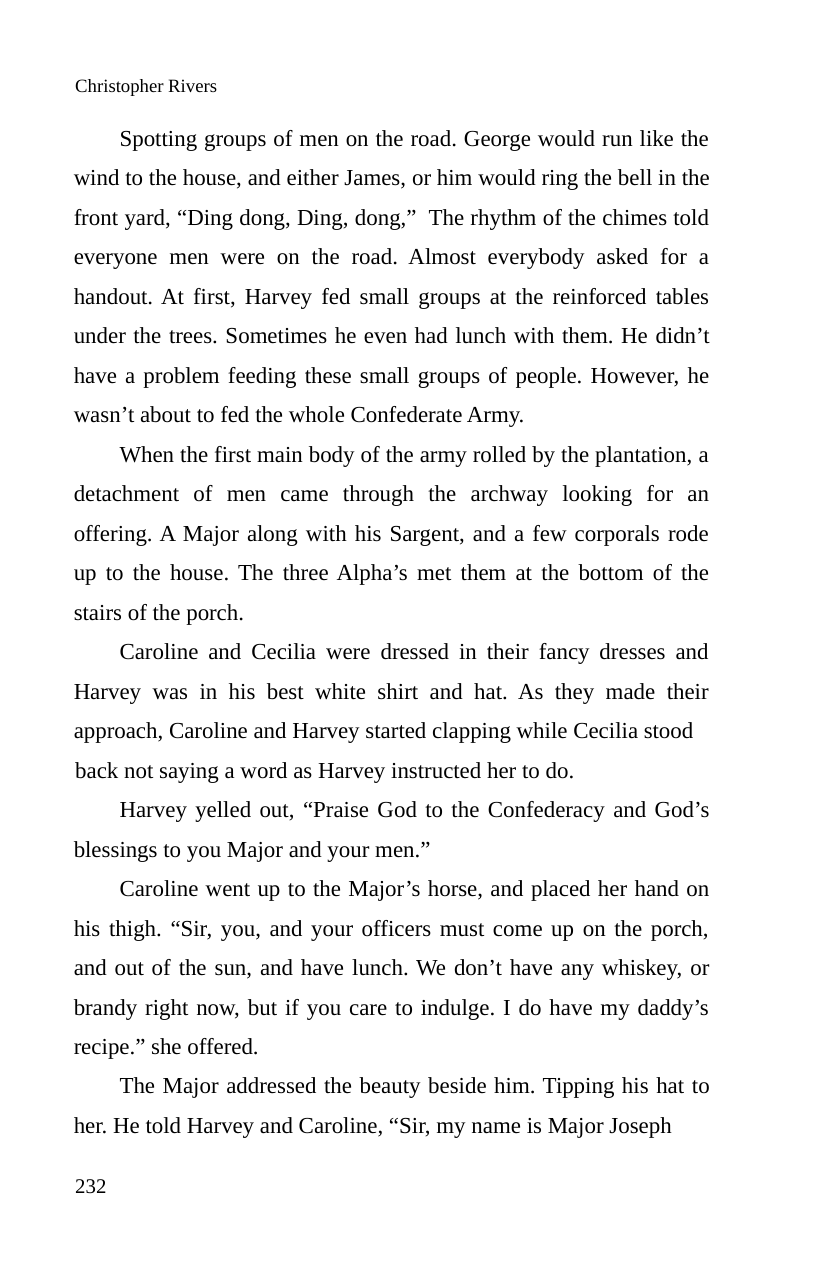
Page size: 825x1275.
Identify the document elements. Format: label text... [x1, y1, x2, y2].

text Caroline went up to the Major’s horse, and placed her hand on his thigh. “Sir, you, and your officers must come up on the porch, and out of the sun, and have lunch. We don’t have any whiskey, or brandy right now, but if you care to indulge. I do have my daddy’s recipe.” she offered. [73, 875, 710, 1059]
text Harvey yelled out, “Praise God to the Confederacy and God’s blessings to you Major and your men.” [73, 796, 710, 862]
text Caroline and Cecilia were dressed in their fancy dresses and Harvey was in his best white shirt and hat. As they made their approach, Caroline and Harvey started clapping while Cecilia stood [73, 638, 710, 743]
text When the first main body of the army rolled by the plantation, a detachment of men came through the archway looking for an offering. A Major along with his Sargent, and a few corporals rode up to the house. The three Alpha’s met them at the bottom of the stairs of the porch. [73, 441, 710, 625]
text back not saying a word as Harvey instructed her to do. [75, 757, 710, 783]
text Spotting groups of men on the road. George would run like the wind to the house, and either James, or him would ring the bell in the front yard, “Ding dong, Ding, dong,” The rhythm of the chimes told everyone men were on the road. Almost everybody asked for a handout. At first, Harvey fed small groups at the reinforced tables under the trees. Sometimes he even had lunch with them. He didn’t have a problem feeding these small groups of people. However, he wasn’t about to fed the whole Confederate Army. [73, 125, 710, 428]
text The Major addressed the beauty beside him. Tipping his hat to her. He told Harvey and Caroline, “Sir, my name is Major Joseph [73, 1072, 710, 1138]
